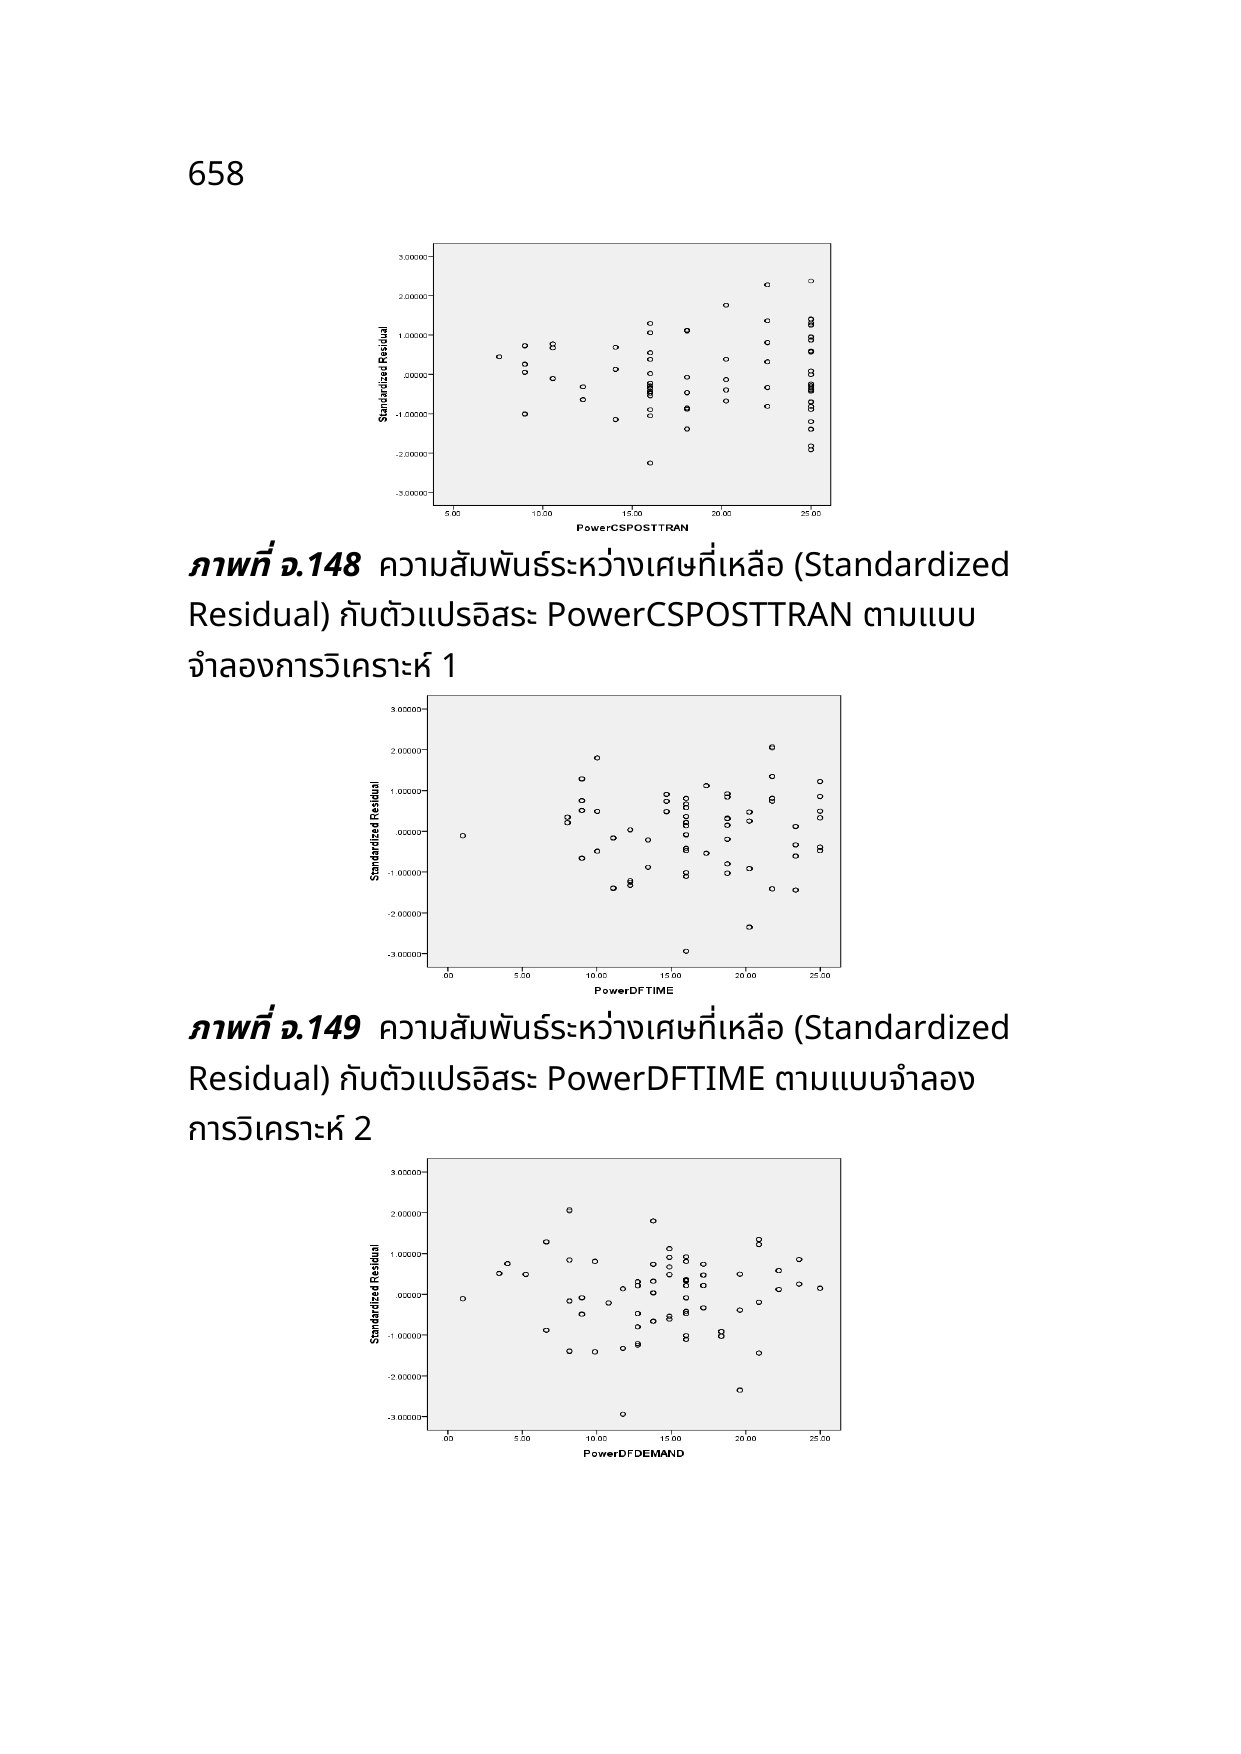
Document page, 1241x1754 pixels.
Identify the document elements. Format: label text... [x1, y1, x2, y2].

text ภาพที่ จ.148 ความสัมพันธ์ระหว่างเศษที่เหลือ (Standardized Residual) กับตัวแปรอิสระ PowerCSPOSTTRAN ตามแบบจำลองการวิเคราะห์ 1 [187, 540, 1015, 692]
picture [357, 1155, 845, 1467]
text ภาพที่ จ.149 ความสัมพันธ์ระหว่างเศษที่เหลือ (Standardized Residual) กับตัวแปรอิสระ PowerDFTIME ตามแบบจำลองการวิเคราะห์ 2 [187, 1004, 1015, 1156]
picture [367, 240, 836, 541]
picture [357, 692, 845, 1004]
